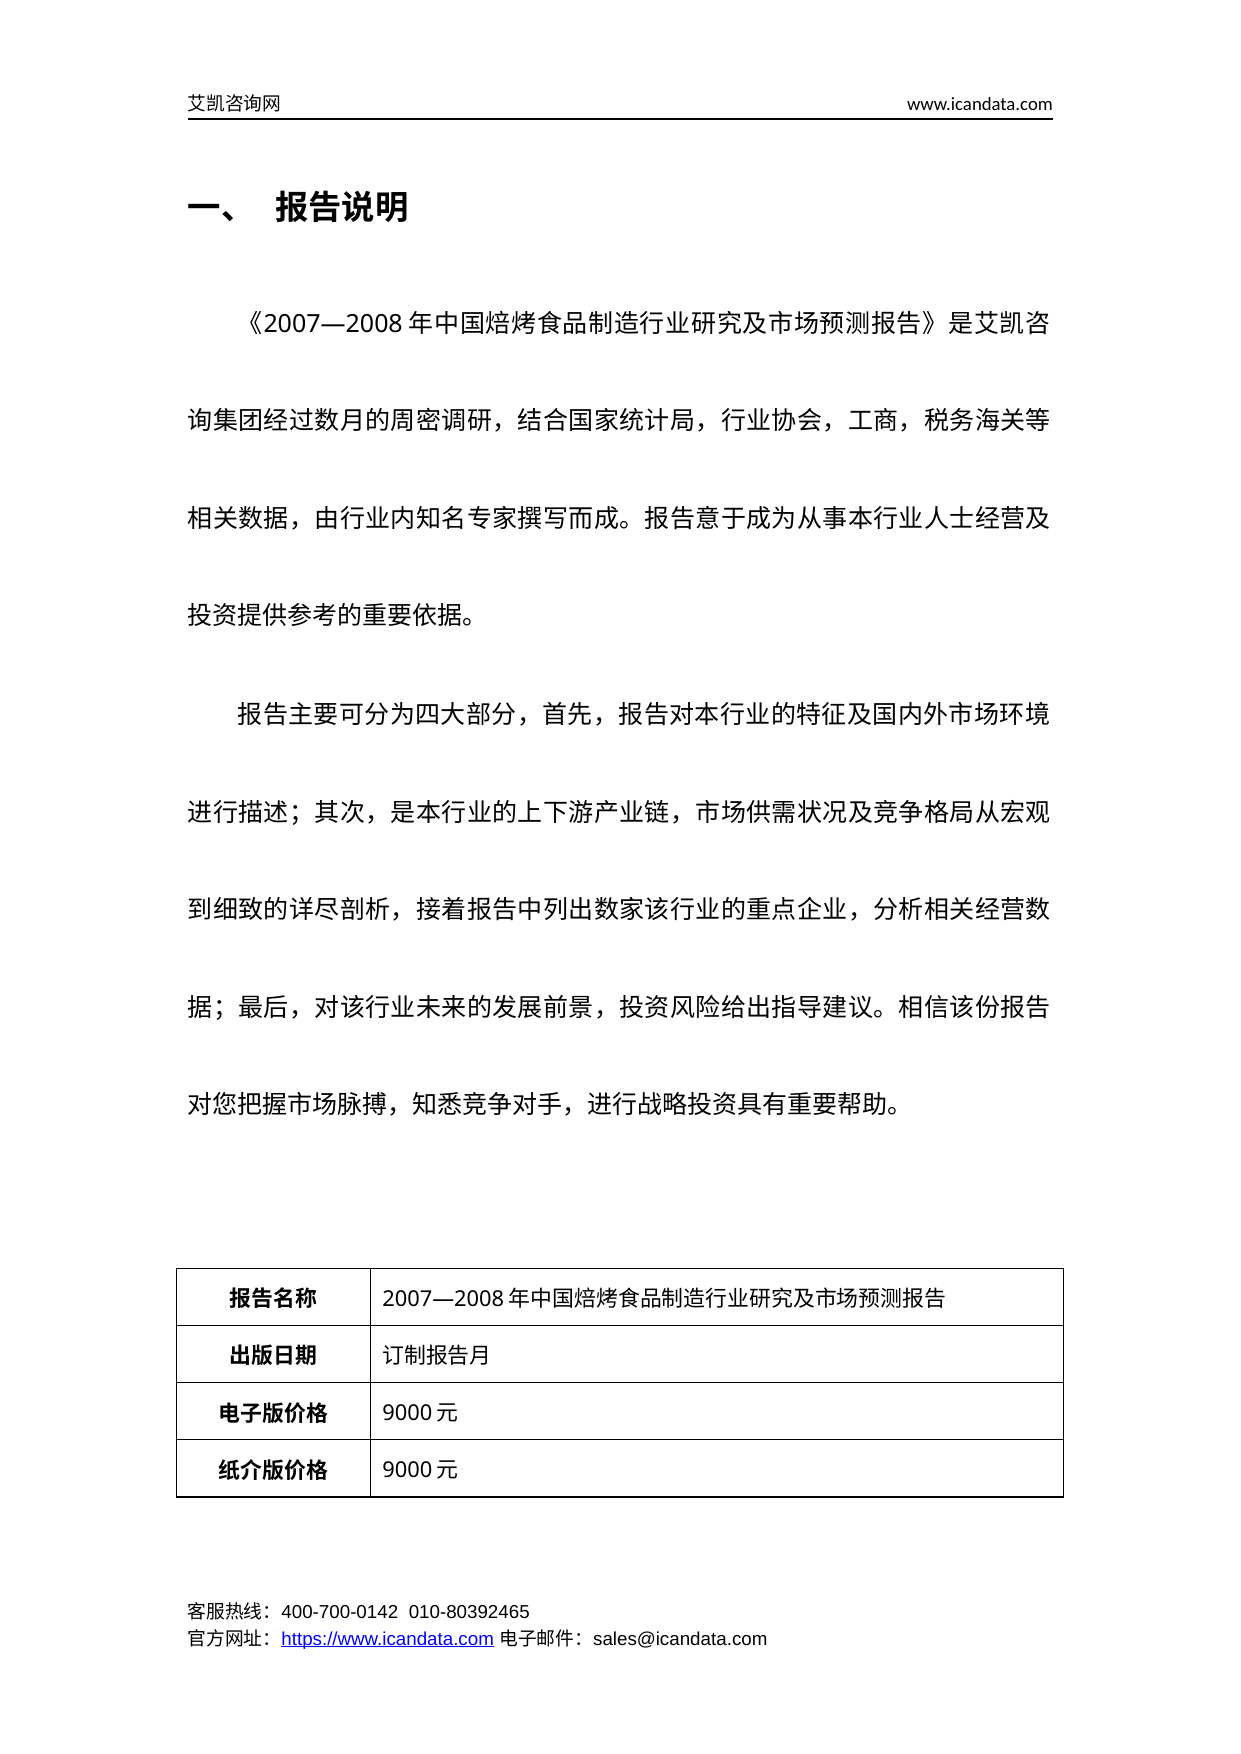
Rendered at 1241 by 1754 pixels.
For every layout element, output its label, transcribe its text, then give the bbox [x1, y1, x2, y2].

table_cell 出版日期 [177, 1326, 370, 1382]
table_header 2007—2008年中国焙烤食品制造行业研究及市场预测报告 [371, 1269, 1063, 1325]
table_header 报告名称 [177, 1269, 370, 1325]
table_cell 纸介版价格 [177, 1440, 370, 1496]
subtitle 报告说明 [187, 172, 1053, 237]
table_cell 订制报告月 [371, 1326, 1063, 1382]
table_cell 9000元 [371, 1383, 1063, 1439]
text 报告主要可分为四大部分，首先，报告对本行业的特征及国内外市场环境进行描述；其次，是本行业的上下游产业链，市场供需状况及竞争格局从宏观到细致的详尽剖析，接着报告中列出数家该行业的重点企业，分析相关经营数据；最后，对该行业未来的发展前景，投资风险给出指导建议。相信该份报告对您把握市场脉搏，知悉竞争对手，进行战略投资具有重要帮助。 [187, 681, 1053, 1136]
table_cell 电子版价格 [177, 1383, 370, 1439]
text 《2007—2008年中国焙烤食品制造行业研究及市场预测报告》是艾凯咨询集团经过数月的周密调研，结合国家统计局，行业协会，工商，税务海关等相关数据，由行业内知名专家撰写而成。报告意于成为从事本行业人士经营及投资提供参考的重要依据。 [187, 289, 1053, 646]
table_cell 9000元 [371, 1440, 1063, 1496]
